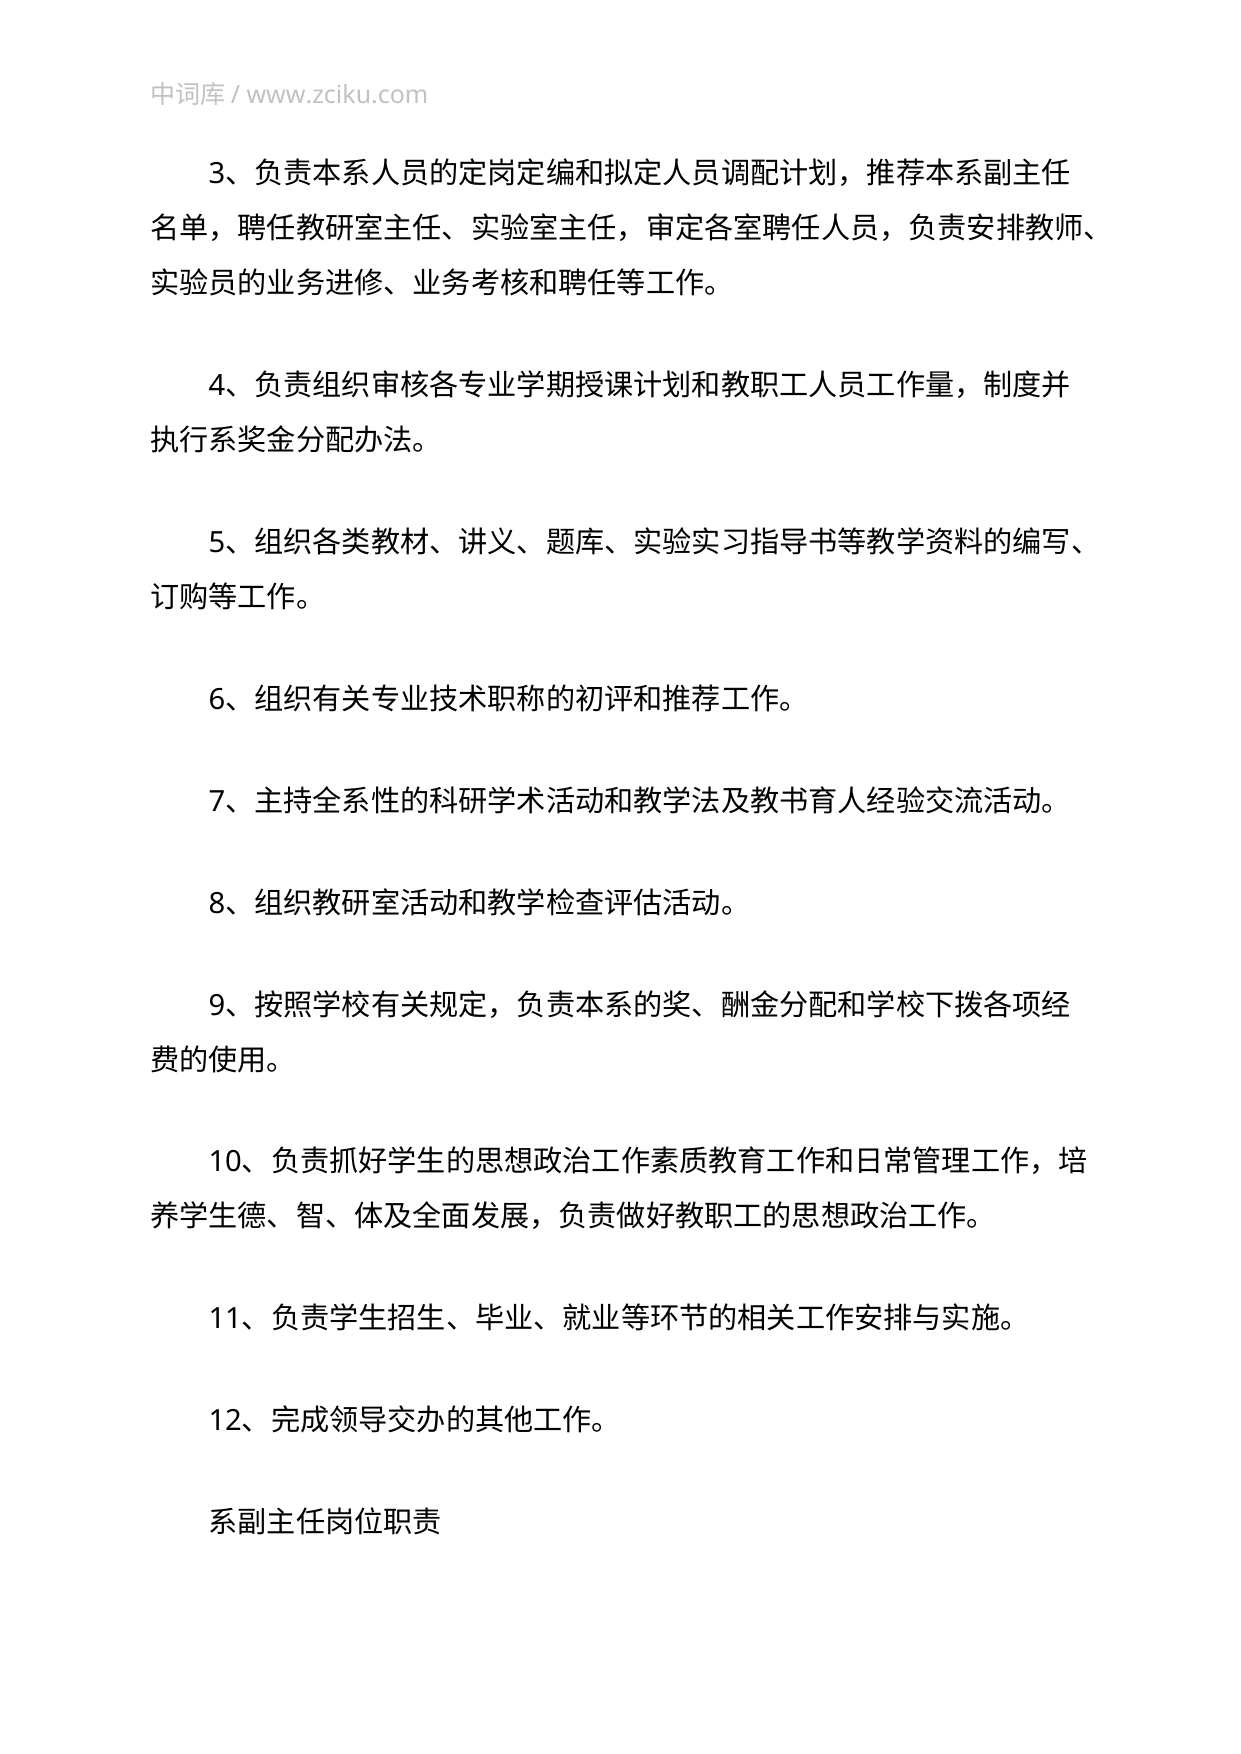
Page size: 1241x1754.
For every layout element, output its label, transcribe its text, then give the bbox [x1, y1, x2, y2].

text 7、主持全系性的科研学术活动和教学法及教书育人经验交流活动。 [150, 777, 1090, 819]
text 6、组织有关专业技术职称的初评和推荐工作。 [150, 675, 1090, 718]
text 11、负责学生招生、毕业、就业等环节的相关工作安排与实施。 [150, 1295, 1090, 1337]
text 8、组织教研室活动和教学检查评估活动。 [150, 879, 1090, 922]
text 系副主任岗位职责 [150, 1499, 1090, 1541]
text 9、按照学校有关规定，负责本系的奖、酬金分配和学校下拨各项经费的使用。 [150, 981, 1090, 1078]
text 5、组织各类教材、讲义、题库、实验实习指导书等教学资料的编写、订购等工作。 [150, 518, 1090, 616]
text 4、负责组织审核各专业学期授课计划和教职工人员工作量，制度并执行系奖金分配办法。 [150, 362, 1090, 459]
text 10、负责抓好学生的思想政治工作素质教育工作和日常管理工作，培养学生德、智、体及全面发展，负责做好教职工的思想政治工作。 [150, 1138, 1090, 1235]
text 3、负责本系人员的定岗定编和拟定人员调配计划，推荐本系副主任名单，聘任教研室主任、实验室主任，审定各室聘任人员，负责安排教师、实验员的业务进修、业务考核和聘任等工作。 [150, 150, 1090, 302]
text 12、完成领导交办的其他工作。 [150, 1397, 1090, 1439]
